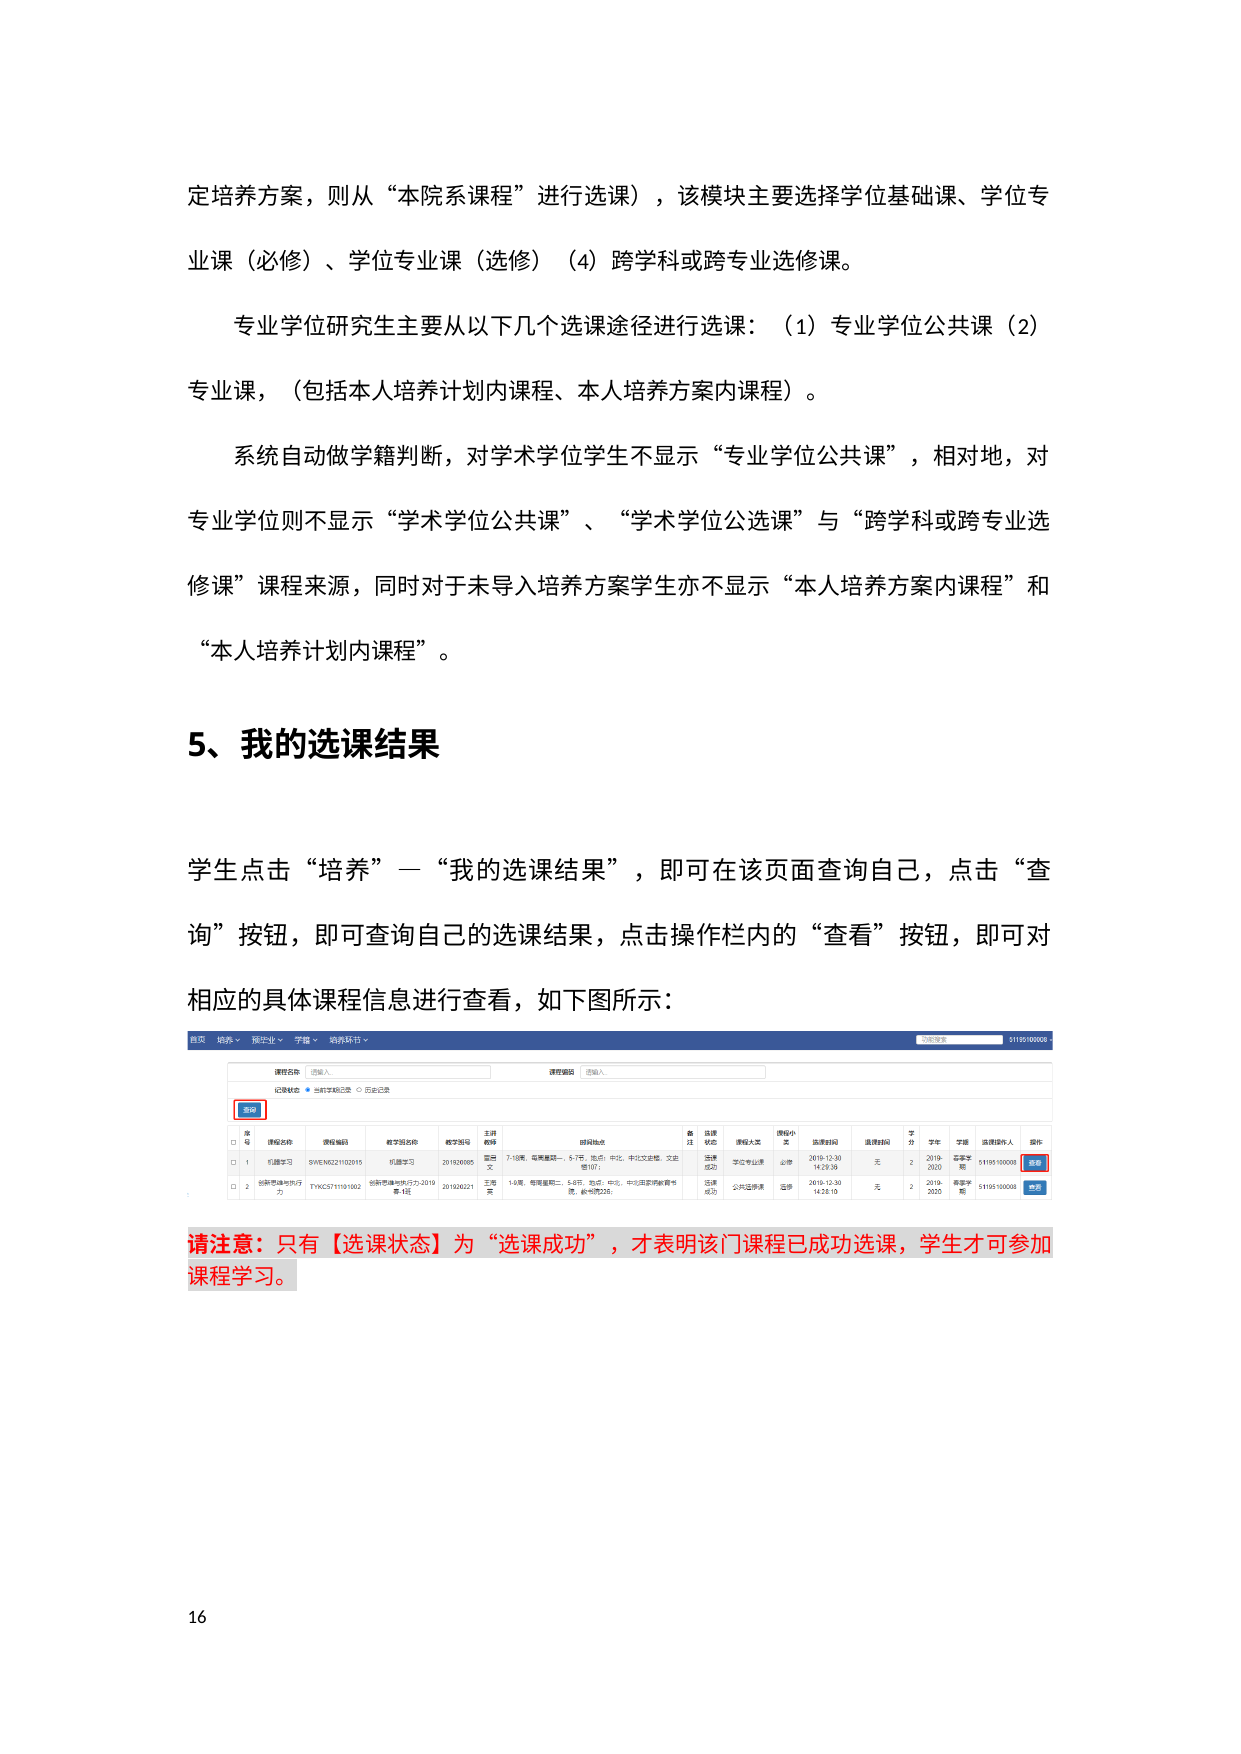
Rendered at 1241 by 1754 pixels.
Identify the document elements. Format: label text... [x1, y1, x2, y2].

text 专业学位研究生主要从以下几个选课途径进行选课：（1）专业学位公共课（2）专业课，（包括本人培养计划内课程、本人培养方案内课程）。 [187, 292, 1053, 422]
text 学生点击“培养”—“我的选课结果”，即可在该页面查询自己，点击“查询”按钮，即可查询自己的选课结果，点击操作栏内的“查看”按钮，即可对相应的具体课程信息进行查看，如下图所示： [187, 836, 1053, 1031]
text 系统自动做学籍判断，对学术学位学生不显示“专业学位公共课”，相对地，对专业学位则不显示“学术学位公共课”、“学术学位公选课”与“跨学科或跨专业选修课”课程来源，同时对于未导入培养方案学生亦不显示“本人培养方案内课程”和“本人培养计划内课程”。 [187, 422, 1053, 682]
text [187, 162, 1053, 292]
subtitle 我的选课结果 [187, 709, 1053, 774]
text 请注意：只有【选课状态】为“选课成功”，才表明该门课程已成功选课，学生才可参加课程学习。 [187, 1226, 1053, 1291]
picture [187, 1031, 1053, 1200]
